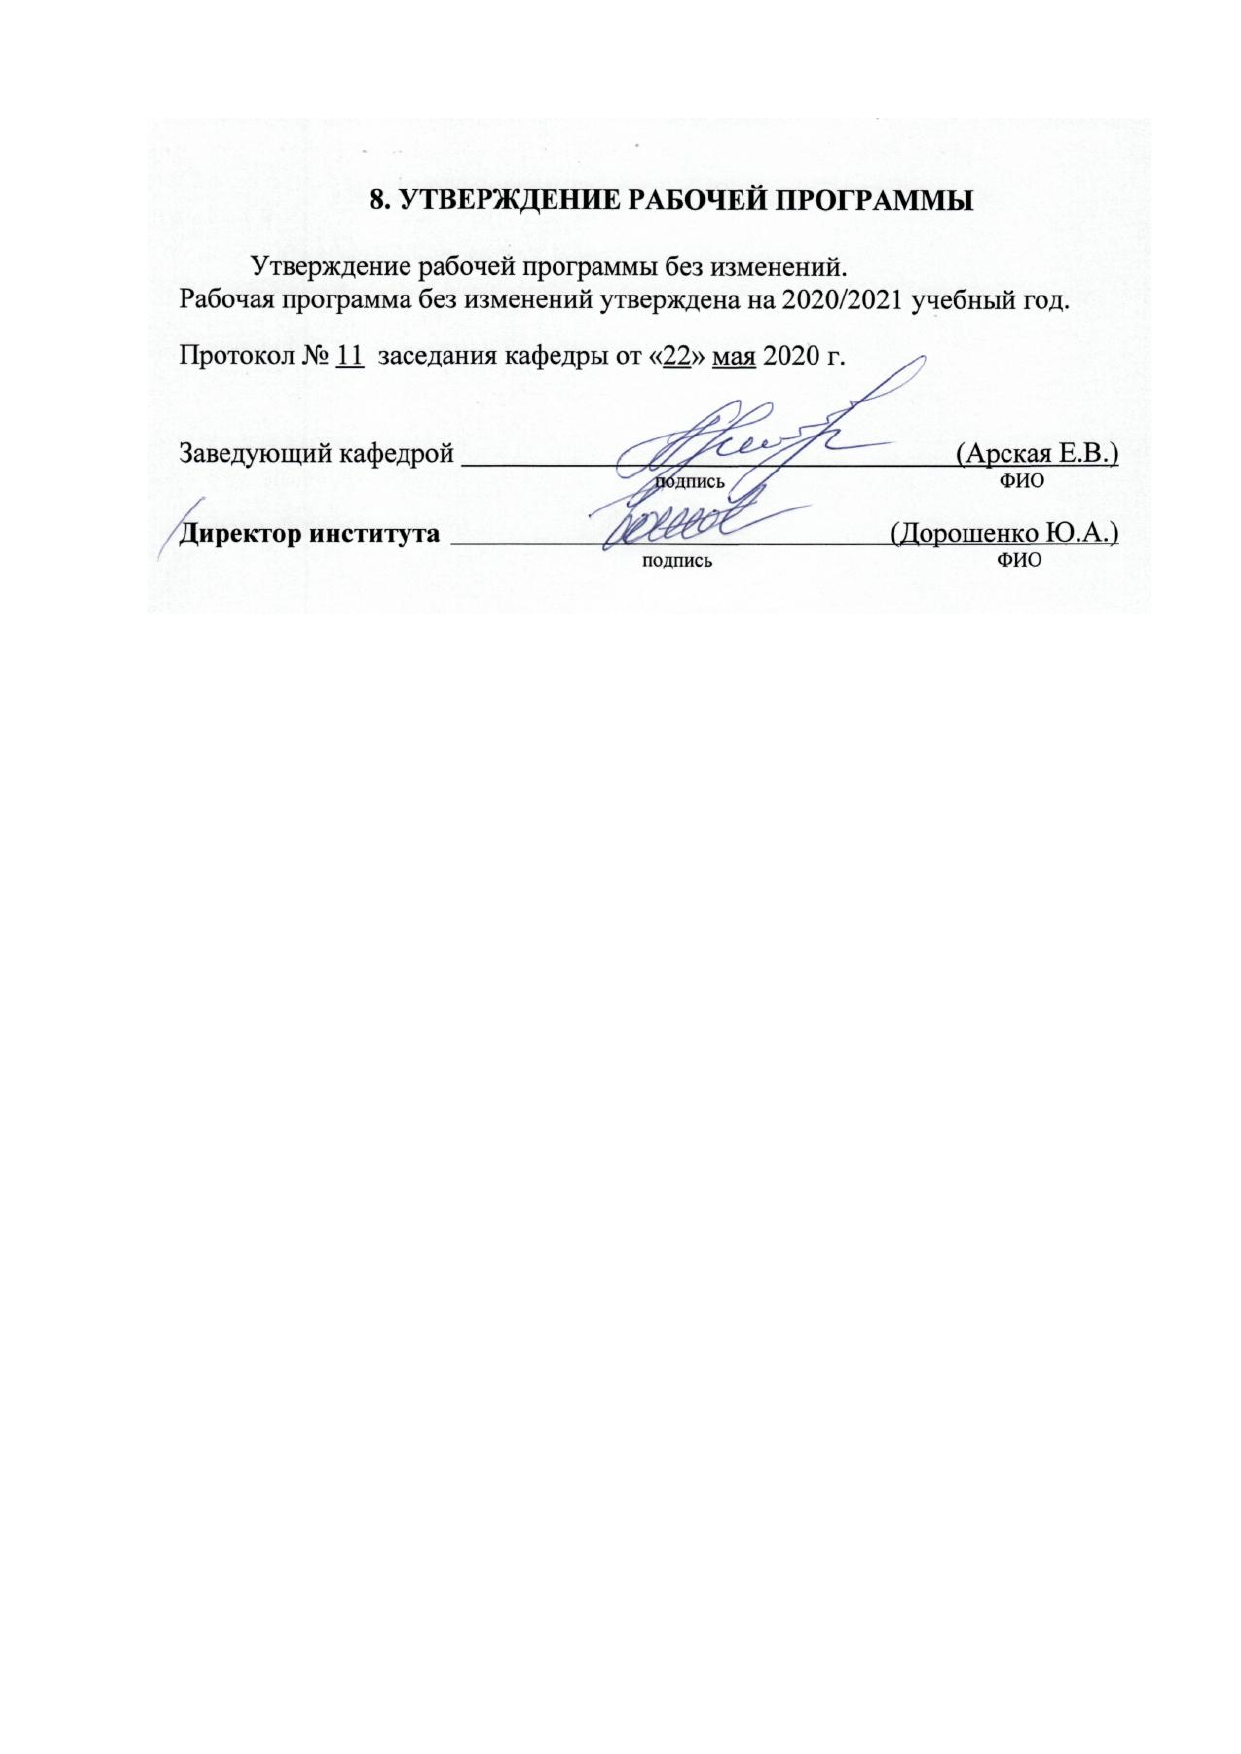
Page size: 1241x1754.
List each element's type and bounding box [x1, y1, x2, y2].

picture [147, 118, 1152, 614]
